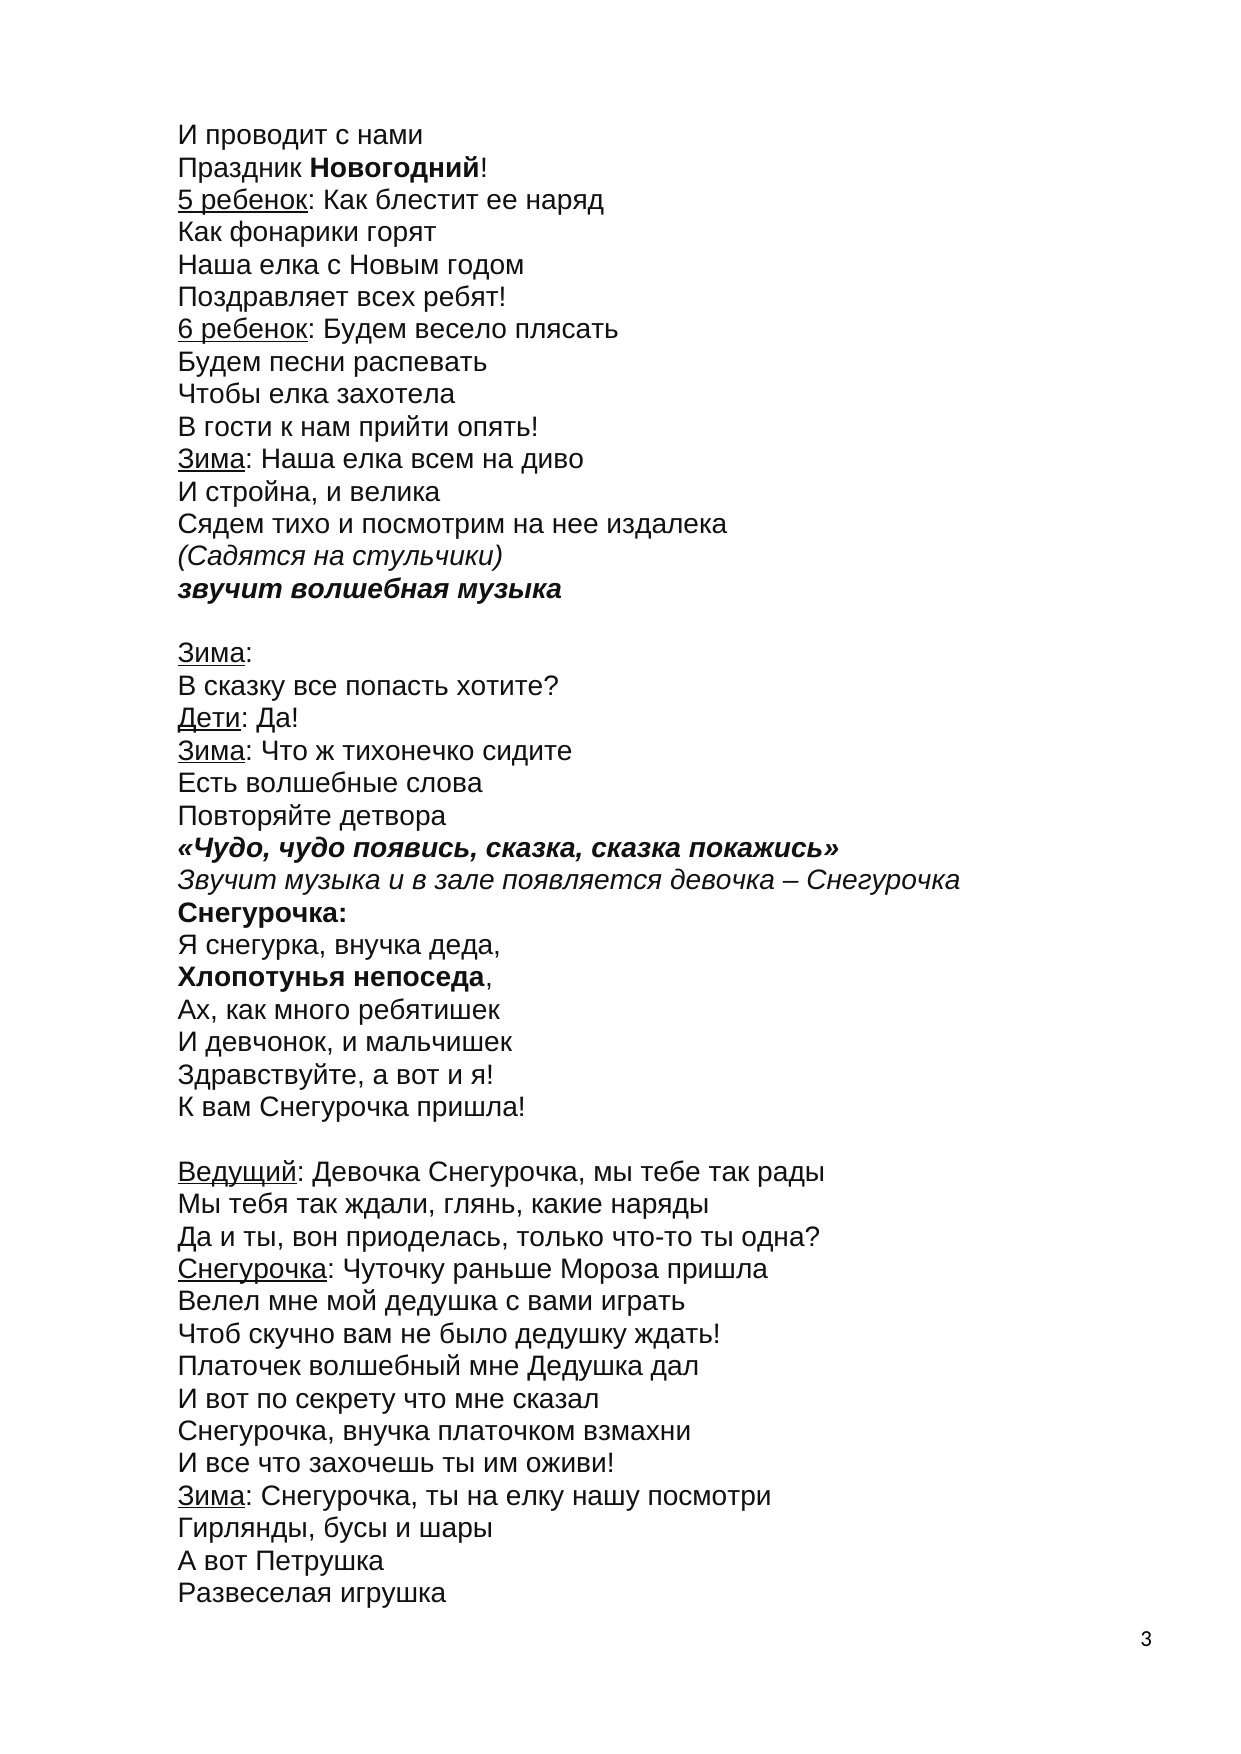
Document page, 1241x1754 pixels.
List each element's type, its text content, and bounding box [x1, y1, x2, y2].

text В сказку все попасть хотите? [177, 669, 1152, 701]
text звучит волшебная музыка [177, 572, 1152, 604]
text Мы тебя так ждали, глянь, какие наряды [177, 1187, 1152, 1219]
text Платочек волшебный мне Дедушка дал [177, 1349, 1152, 1382]
text Зима: Снегурочка, ты на елку нашу посмотри [177, 1479, 1152, 1511]
text (Садятся на стульчики) [177, 539, 1152, 572]
text Снегурочка: [177, 896, 1152, 928]
text Хлопотунья непоседа, [177, 960, 1152, 993]
text 5 ребенок: Как блестит ее наряд [177, 183, 1152, 215]
text Снегурочка: Чуточку раньше Мороза пришла [177, 1252, 1152, 1284]
text Сядем тихо и посмотрим на нее издалека [177, 507, 1152, 539]
text В гости к нам прийти опять! [177, 410, 1152, 442]
text Зима: Наша елка всем на диво [177, 442, 1152, 474]
text Ведущий: Девочка Снегурочка, мы тебе так рады [177, 1155, 1152, 1187]
text Развеселая игрушка [177, 1576, 1152, 1608]
text Звучит музыка и в зале появляется девочка – Снегурочка [177, 863, 1152, 896]
text Чтоб скучно вам не было дедушку ждать! [177, 1317, 1152, 1349]
text Наша елка с Новым годом [177, 248, 1152, 280]
text Снегурочка, внучка платочком взмахни [177, 1414, 1152, 1446]
text Я снегурка, внучка деда, [177, 928, 1152, 960]
text Праздник Новогодний! [177, 151, 1152, 183]
text Здравствуйте, а вот и я! [177, 1058, 1152, 1090]
text А вот Петрушка [177, 1543, 1152, 1576]
text Ах, как много ребятишек [177, 993, 1152, 1025]
text И вот по секрету что мне сказал [177, 1382, 1152, 1414]
text Повторяйте детвора [177, 798, 1152, 831]
text И девчонок, и мальчишек [177, 1025, 1152, 1058]
text Как фонарики горят [177, 215, 1152, 248]
text Велел мне мой дедушка с вами играть [177, 1284, 1152, 1317]
text Зима: Что ж тихонечко сидите [177, 734, 1152, 766]
text Зима: [177, 636, 1152, 669]
text И все что захочешь ты им оживи! [177, 1446, 1152, 1479]
text Да и ты, вон приоделась, только что-то ты одна? [177, 1219, 1152, 1252]
text Поздравляет всех ребят! [177, 280, 1152, 312]
text И стройна, и велика [177, 474, 1152, 507]
text К вам Снегурочка пришла! [177, 1090, 1152, 1122]
text Будем песни распевать [177, 345, 1152, 377]
text Чтобы елка захотела [177, 377, 1152, 410]
text Дети: Да! [177, 701, 1152, 734]
text «Чудо, чудо появись, сказка, сказка покажись» [177, 831, 1152, 863]
text И проводит с нами [177, 118, 1152, 151]
text 6 ребенок: Будем весело плясать [177, 312, 1152, 345]
text Есть волшебные слова [177, 766, 1152, 798]
text Гирлянды, бусы и шары [177, 1511, 1152, 1543]
